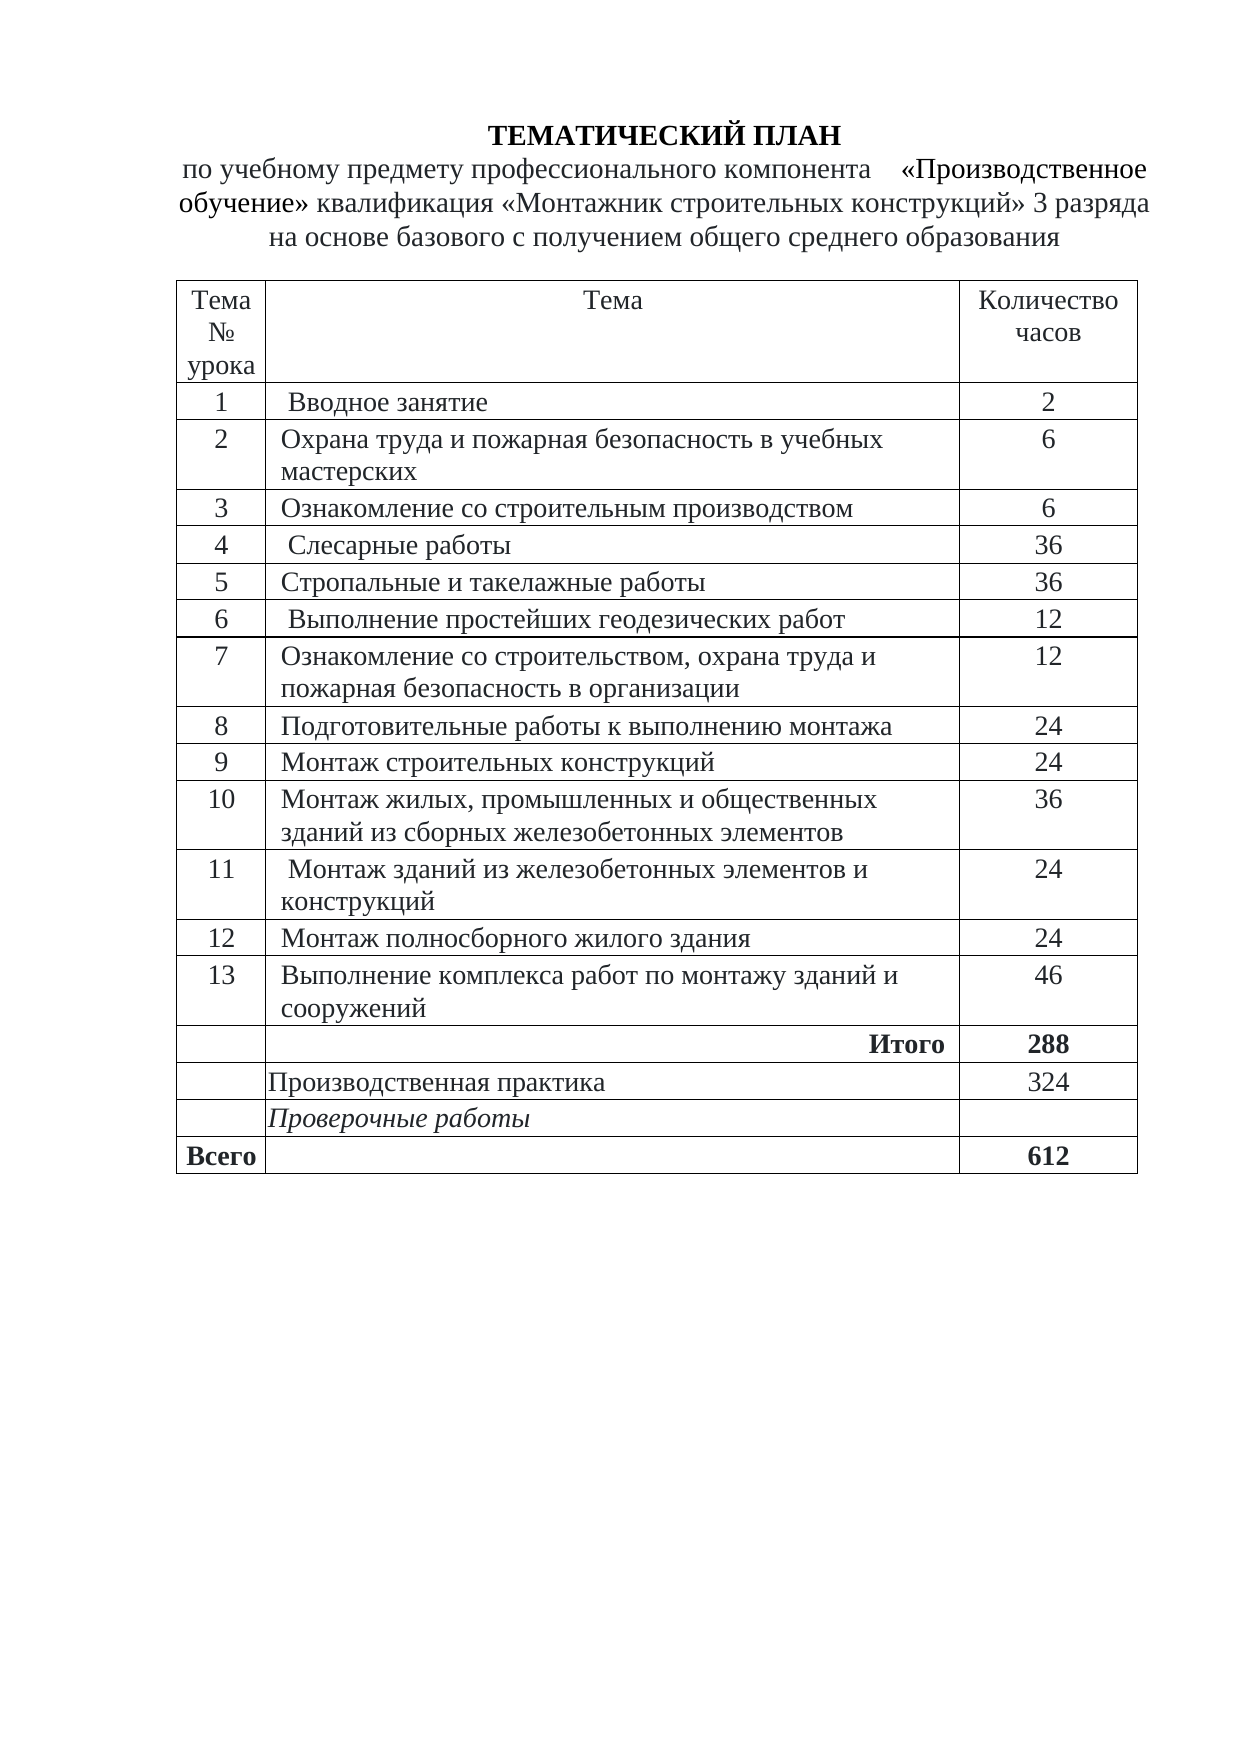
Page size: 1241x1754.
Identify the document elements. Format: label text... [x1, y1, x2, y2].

table_cell 6 [960, 490, 1137, 525]
table_cell 3 [177, 490, 265, 525]
table_cell 2 [960, 383, 1137, 419]
table_cell 12 [177, 920, 265, 955]
table_cell 36 [960, 781, 1137, 849]
table_cell Выполнение простейших геодезических работ [266, 600, 959, 636]
table_cell Подготовительные работы к выполнению монтажа [266, 707, 959, 743]
table_cell 8 [177, 707, 265, 743]
table_cell 36 [960, 526, 1137, 562]
table_header Тема [266, 281, 959, 382]
table_header Количество часов [960, 281, 1137, 382]
table_cell Монтаж строительных конструкций [266, 744, 959, 780]
table_cell Всего [177, 1137, 265, 1173]
table_cell Ознакомление со строительством, охрана труда и пожарная безопасность в организации [266, 638, 959, 706]
table_cell 2 [177, 420, 265, 488]
table_cell [266, 1137, 959, 1173]
table_cell 288 [960, 1026, 1137, 1062]
table_cell 10 [177, 781, 265, 849]
text ТЕМАТИЧЕСКИЙ ПЛАН [177, 118, 1152, 152]
table_cell Проверочные работы [266, 1100, 959, 1136]
text по учебному предмету профессионального компонента «Производственное обучение» квалификация «Монтажник строительных конструкций» 3 разряда на основе базового с получением общего среднего образования [177, 152, 1152, 252]
table_cell 36 [960, 564, 1137, 599]
table_cell 9 [177, 744, 265, 780]
table_header Тема № урока [177, 281, 265, 382]
table_cell Вводное занятие [266, 383, 959, 419]
table_cell 13 [177, 956, 265, 1025]
table_cell Монтаж жилых, промышленных и общественных зданий из сборных железобетонных элементов [266, 781, 959, 849]
table_cell 46 [960, 956, 1137, 1025]
table_cell 24 [960, 707, 1137, 743]
table_cell 7 [177, 638, 265, 706]
table_cell [177, 1026, 265, 1062]
table_cell 6 [960, 420, 1137, 488]
table_cell 5 [177, 564, 265, 599]
table_cell 1 [177, 383, 265, 419]
table_cell 24 [960, 920, 1137, 955]
table_cell Производственная практика [266, 1063, 959, 1099]
table_cell Монтаж полносборного жилого здания [266, 920, 959, 955]
table_cell [177, 1100, 265, 1136]
table_cell 4 [177, 526, 265, 562]
table_cell Итого [266, 1026, 959, 1062]
table_cell 6 [177, 600, 265, 636]
table_cell Ознакомление со строительным производством [266, 490, 959, 525]
table_cell Охрана труда и пожарная безопасность в учебных мастерских [266, 420, 959, 488]
table_cell 12 [960, 600, 1137, 636]
table_cell 24 [960, 744, 1137, 780]
table_cell Выполнение комплекса работ по монтажу зданий и сооружений [266, 956, 959, 1025]
table_cell Монтаж зданий из железобетонных элементов и конструкций [266, 850, 959, 918]
table_cell 24 [960, 850, 1137, 918]
table_cell Стропальные и такелажные работы [266, 564, 959, 599]
table_cell [960, 1100, 1137, 1136]
table_cell [177, 1063, 265, 1099]
table_cell 324 [960, 1063, 1137, 1099]
table_cell Слесарные работы [266, 526, 959, 562]
table_cell 12 [960, 638, 1137, 706]
table_cell 612 [960, 1137, 1137, 1173]
table_cell 11 [177, 850, 265, 918]
